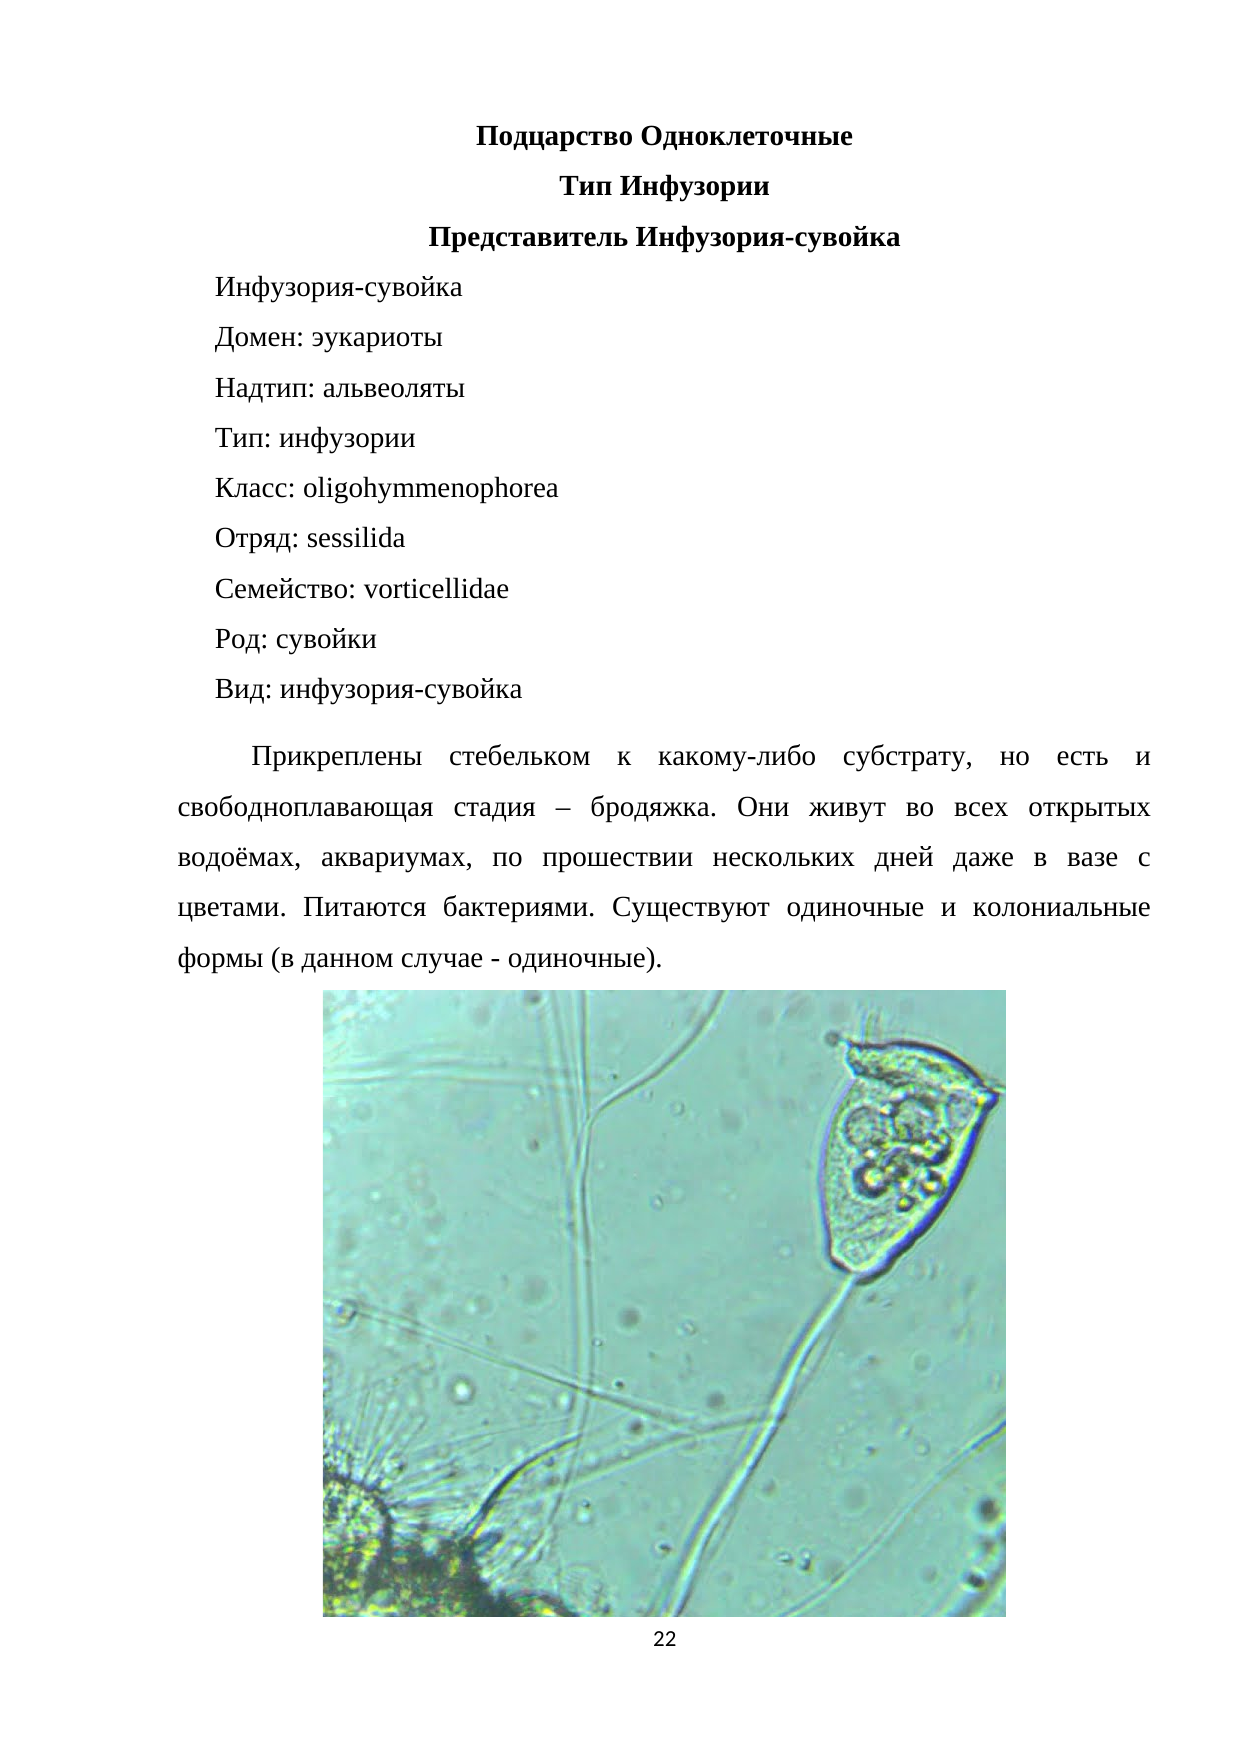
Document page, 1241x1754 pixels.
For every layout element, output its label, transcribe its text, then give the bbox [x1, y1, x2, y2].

list Род: сувойки [214, 621, 1152, 655]
list Тип: инфузории [214, 420, 1152, 453]
list Отряд: sessilida [214, 521, 1152, 554]
text Представитель Инфузория-сувойка [177, 219, 1152, 252]
list Вид: инфузория-сувойка [214, 672, 1152, 705]
list Инфузория-сувойка [214, 269, 1152, 303]
list Семейство: vorticellidae [214, 571, 1152, 604]
list Класс: oligohymmenophorea [214, 470, 1152, 504]
picture [322, 990, 1006, 1617]
list Домен: эукариоты [214, 319, 1152, 353]
list Надтип: альвеоляты [214, 370, 1152, 403]
text Прикреплены стебельком к какому-либо субстрату, но есть и свободноплавающая стадия – бродяжка. Они живут во всех открытых водоёмах, аквариумах, по прошествии нескольких дней даже в вазе с цветами. Питаются бактериями. Существуют одиночные и колониальные формы (в данном случае - одиночные). [177, 738, 1152, 973]
text Подцарство Одноклеточные [177, 118, 1152, 152]
text Тип Инфузории [177, 168, 1152, 202]
